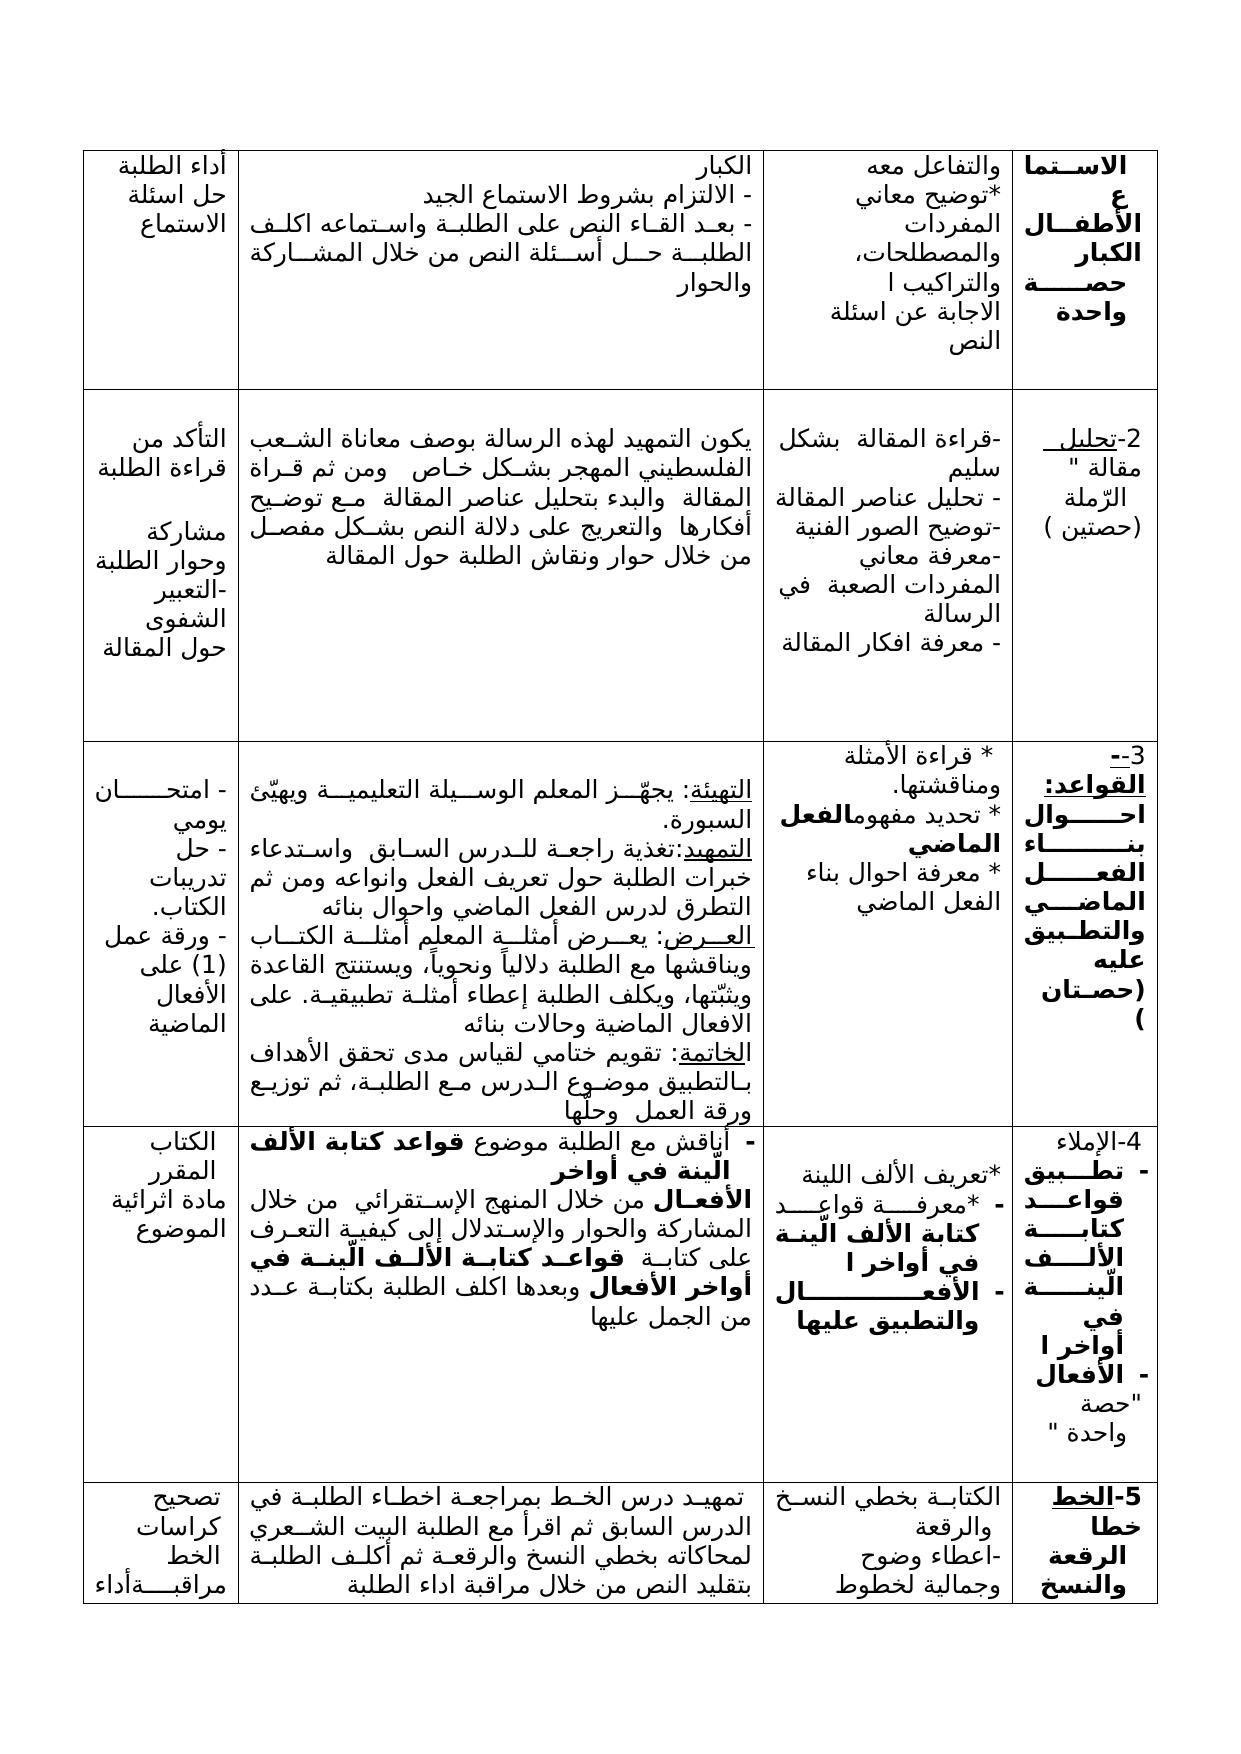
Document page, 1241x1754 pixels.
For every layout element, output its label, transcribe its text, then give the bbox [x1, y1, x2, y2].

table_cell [764, 1483, 1012, 1603]
table_cell الكتاب المقرر مادة اثرائية الموضوع [84, 1127, 238, 1482]
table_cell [84, 151, 238, 389]
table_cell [1013, 1483, 1157, 1603]
table_cell - امتحان يومي - حل تدريبات الكتاب. - ورقة عمل (1) على الأفعال الماضية [84, 742, 238, 1126]
table_cell 3--القواعد: احوال بناء الفعل الماضي والتطبيق عليه (حصتان ) [1013, 742, 1157, 1126]
table_cell -قراءة المقالة بشكل سليم - تحليل عناصر المقالة -توضيح الصور الفنية -معرفة معاني المفردات الصعبة في الرسالة - معرفة افكار المقالة [764, 390, 1012, 741]
table_cell * قراءة الأمثلة ومناقشتها. * تحديد مفهومالفعل الماضي * معرفة احوال بناء الفعل الماضي [764, 742, 1012, 1126]
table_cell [84, 1483, 238, 1603]
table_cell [1013, 151, 1157, 389]
table_cell 4-الإملاء تطبيق قواعد كتابة الألف الّينة في أواخر ا الأفعال "حصة واحدة " [1013, 1127, 1157, 1482]
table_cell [239, 151, 763, 389]
table_cell 2-تحليل مقالة " الرّملة (حصتين ) [1013, 390, 1157, 741]
table_cell يكون التمهيد لهذه الرسالة بوصف معاناة الشعب الفلسطيني المهجر بشكل خاص ومن ثم قراة المقالة والبدء بتحليل عناصر المقالة مع توضيح أفكارها والتعريج على دلالة النص بشكل مفصل من خلال حوار ونقاش الطلبة حول المقالة [239, 390, 763, 741]
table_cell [239, 1483, 763, 1603]
table_cell *تعريف الألف اللينة *معرفة قواعد كتابة الألف الّينة في أواخر ا الأفعال والتطبيق عليها [764, 1127, 1012, 1482]
table_cell التأكد من قراءة الطلبة مشاركة وحوار الطلبة -التعبير الشفوى حول المقالة [84, 390, 238, 741]
table_cell أناقش مع الطلبة موضوع قواعد كتابة الألف الّينة في أواخر الأفعال من خلال المنهج الإستقرائي من خلال المشاركة والحوار والإستدلال إلى كيفية التعرف على كتابة قواعد كتابة الألف الّينة في أواخر الأفعال وبعدها اكلف الطلبة بكتابة عدد من الجمل عليها [239, 1127, 763, 1482]
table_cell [764, 151, 1012, 389]
table_cell التهيئة: يجهّز المعلم الوسيلة التعليمية ويهيّئ السبورة. التمهيد:تغذية راجعة للدرس السابق واستدعاء خبرات الطلبة حول تعريف الفعل وانواعه ومن ثم التطرق لدرس الفعل الماضي واحوال بنائه العرض: يعرض أمثلة المعلم أمثلة الكتاب ويناقشها مع الطلبة دلالياً ونحوياً، ويستنتج القاعدة ويثبّتها، ويكلف الطلبة إعطاء أمثلة تطبيقية. على الافعال الماضية وحالات بنائه الخاتمة: تقويم ختامي لقياس مدى تحقق الأهداف بالتطبيق موضوع الدرس مع الطلبة، ثم توزيع ورقة العمل وحلّها [239, 742, 763, 1126]
